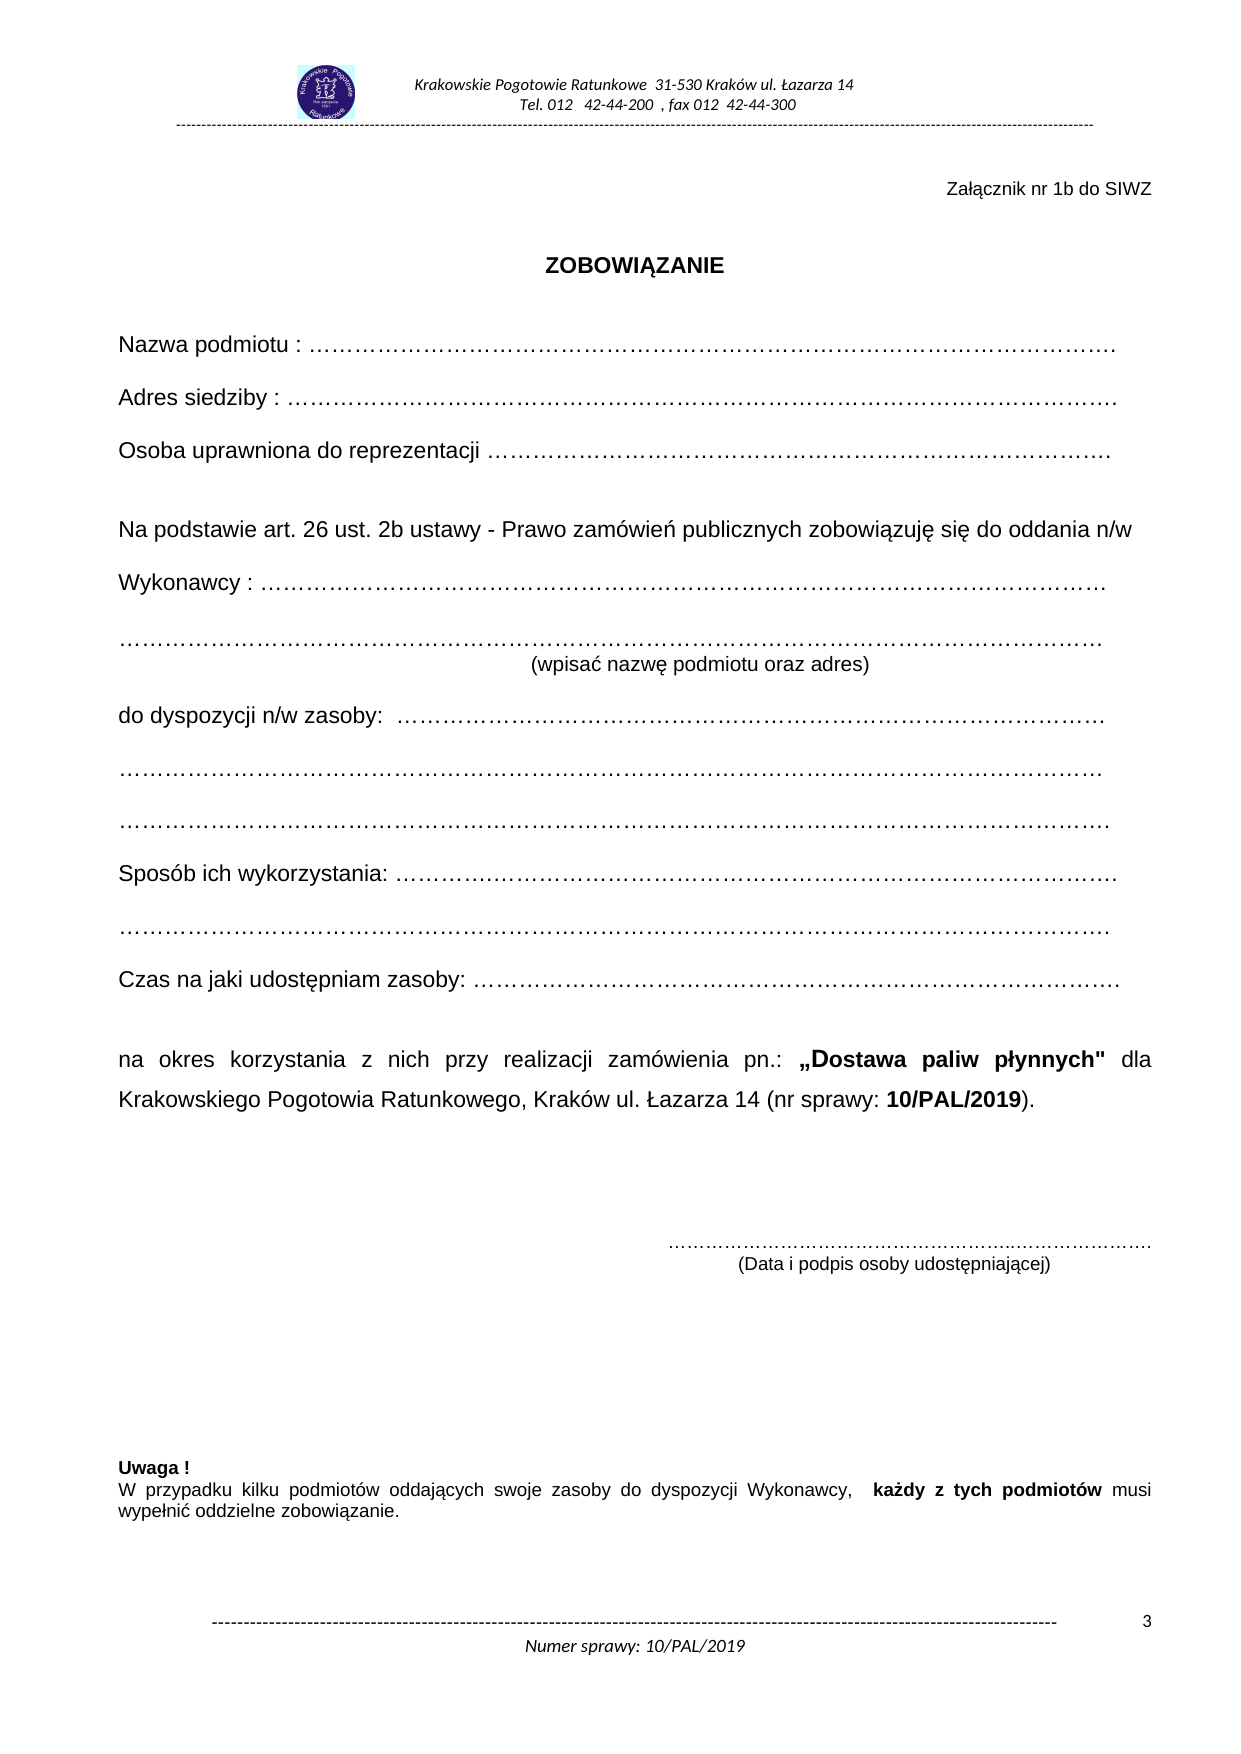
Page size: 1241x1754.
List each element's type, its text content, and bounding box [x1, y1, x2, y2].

text Adres siedziby : ………………………………………………………………………………………………. [118, 384, 1152, 410]
text Nazwa podmiotu : ……………………………………………………………………………………………. [118, 331, 1152, 358]
text Na podstawie art. 26 ust. 2b ustawy - Prawo zamówień publicznych zobowiązuję się do oddania n/w [118, 516, 1152, 542]
text ZOBOWIĄZANIE [118, 252, 1152, 278]
text ………………………………………………..…………………. [266, 1231, 1152, 1253]
text (wpisać nazwę podmiotu oraz adres) [118, 652, 1152, 676]
text Załącznik nr 1b do SIWZ [118, 178, 1152, 199]
text Wykonawcy : ………………………………………………………………………………………………… [118, 568, 1152, 625]
text …………………………………………………………………………………………………………………. [118, 913, 1152, 939]
text …………………………………………………………………………………………………………………. [118, 807, 1152, 834]
text ………………………………………………………………………………………………………………… [118, 625, 1152, 652]
text Osoba uprawniona do reprezentacji ………………………………………………………………………. [118, 437, 1152, 463]
text Czas na jaki udostępniam zasoby: …………………………………………………………………………. [118, 966, 1152, 992]
text ………………………………………………………………………………………………………………… [118, 755, 1152, 781]
picture [297, 65, 355, 119]
text do dyspozycji n/w zasoby: ………………………………………………………………………………… [118, 702, 1152, 728]
text Sposób ich wykorzystania: ………….………………………………………………………………………. [118, 860, 1152, 886]
text (Data i podpis osoby udostępniającej) [378, 1253, 1152, 1274]
text na okres korzystania z nich przy realizacji zamówienia pn.: „Dostawa paliw płynnych" dla Krakowskiego Pogotowia Ratunkowego, Kraków ul. Łazarza 14 (nr sprawy: 10/PAL/2019). [118, 1044, 1152, 1113]
text W przypadku kilku podmiotów oddających swoje zasoby do dyspozycji Wykonawcy, każdy z tych podmiotów musi wypełnić oddzielne zobowiązanie. [118, 1479, 1152, 1522]
text Uwaga ! [118, 1457, 1152, 1479]
